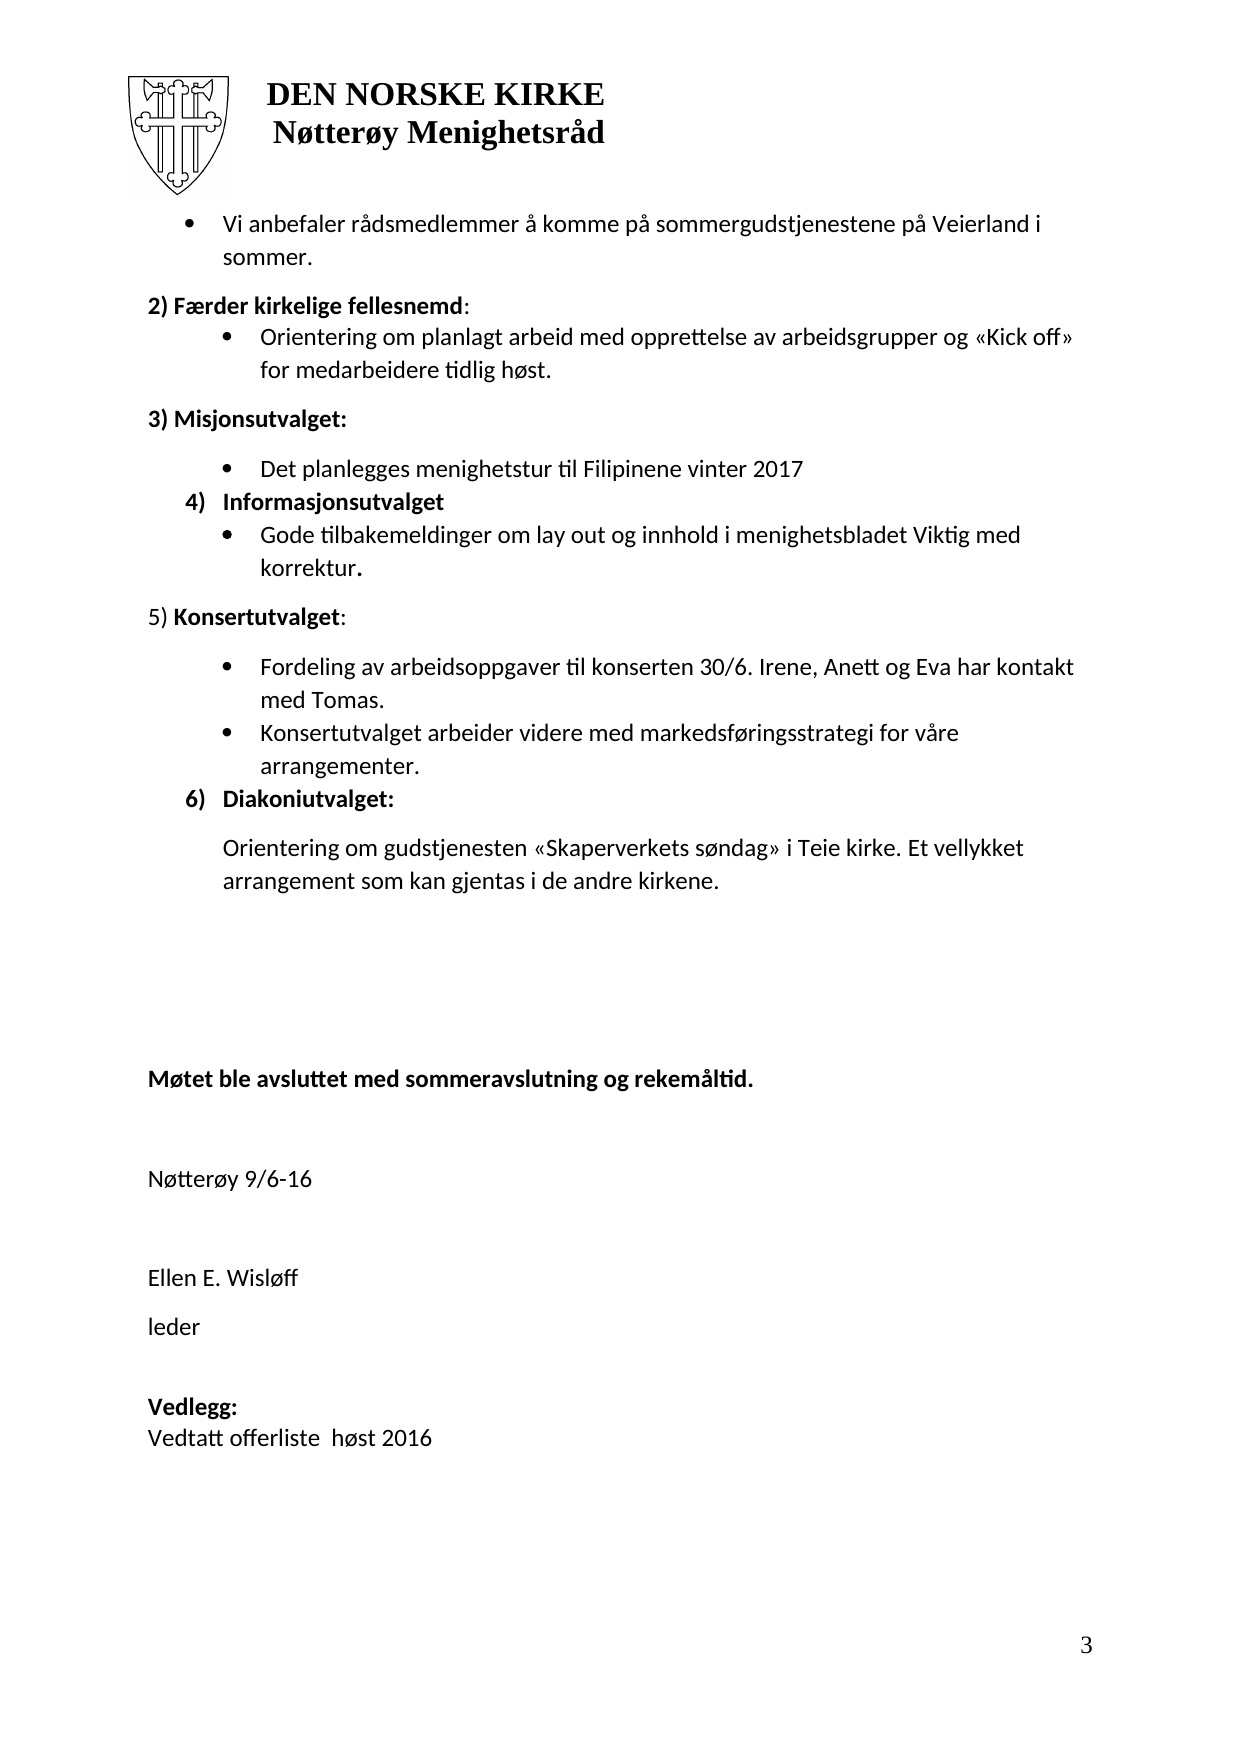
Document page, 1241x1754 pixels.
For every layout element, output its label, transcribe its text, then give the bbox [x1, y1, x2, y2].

text Vedlegg: Vedtatt offerliste høst 2016 [148, 1392, 1092, 1453]
picture [124, 74, 233, 198]
list Konsertutvalget arbeider videre med markedsføringsstrategi for våre arrangementer. [223, 717, 1092, 780]
list Diakoniutvalget: [185, 783, 1092, 813]
list Vi anbefaler rådsmedlemmer å komme på sommergudstjenestene på Veierland i sommer. [185, 208, 1092, 271]
text Nøtterøy 9/6-16 [148, 1163, 1092, 1193]
list Informasjonsutvalget [185, 486, 1092, 517]
text 3) Misjonsutvalget: [148, 403, 1092, 434]
text leder [148, 1311, 1092, 1342]
list Gode tilbakemeldinger om lay out og innhold i menighetsbladet Viktig med korrektur. [223, 519, 1092, 582]
list Fordeling av arbeidsoppgaver til konserten 30/6. Irene, Anett og Eva har kontakt med Tomas. [223, 651, 1092, 714]
text 5) Konsertutvalget: [148, 601, 1092, 632]
text Orientering om gudstjenesten «Skaperverkets søndag» i Teie kirke. Et vellykket arrangement som kan gjentas i de andre kirkene. [223, 832, 1092, 896]
text Ellen E. Wisløff [148, 1262, 1092, 1292]
list Det planlegges menighetstur til Filipinene vinter 2017 [223, 453, 1092, 484]
text 2) Færder kirkelige fellesnemd: [148, 291, 1092, 321]
text Møtet ble avsluttet med sommeravslutning og rekemåltid. [148, 1063, 1092, 1094]
list Orientering om planlagt arbeid med opprettelse av arbeidsgrupper og «Kick off» for medarbeidere tidlig høst. [223, 321, 1092, 384]
